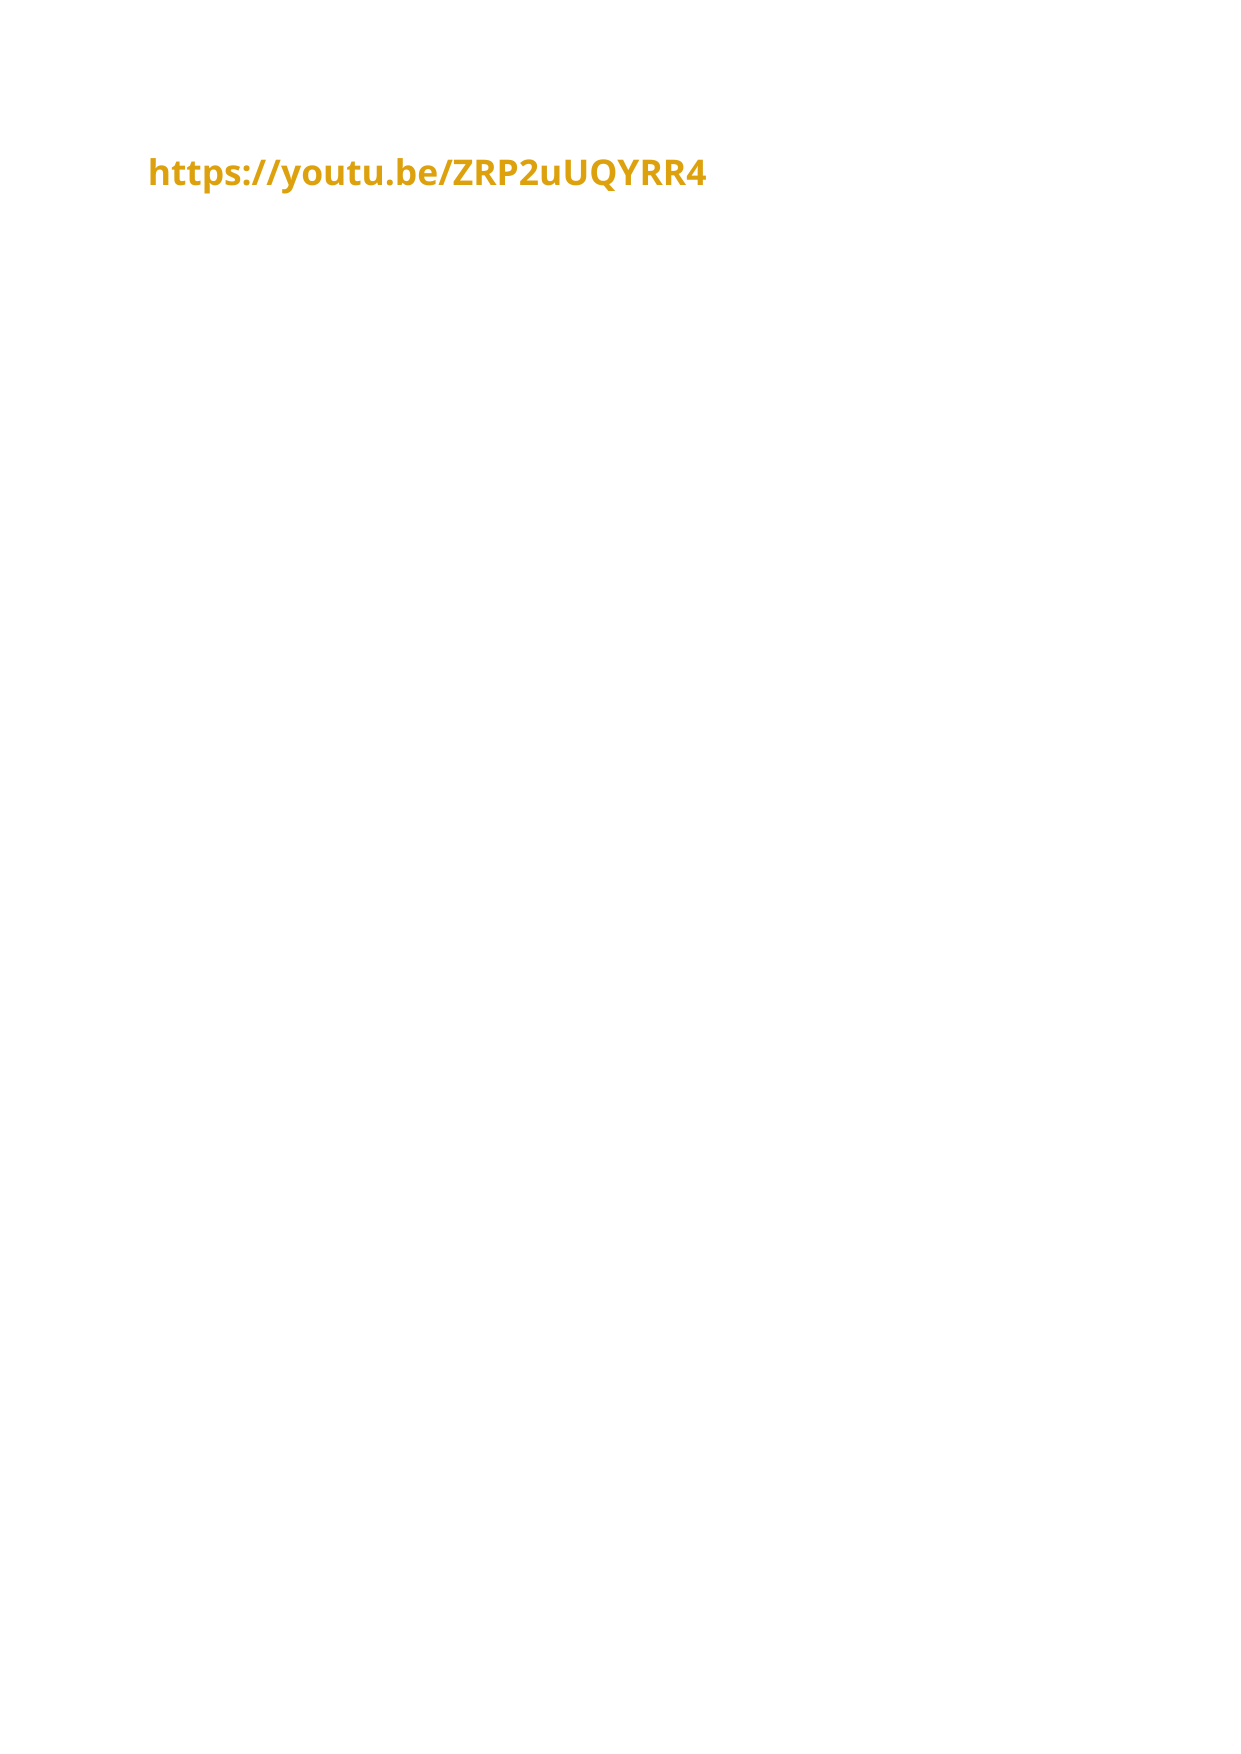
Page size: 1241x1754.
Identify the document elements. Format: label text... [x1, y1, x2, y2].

text https://youtu.be/ZRP2uUQYRR4 [148, 148, 1093, 196]
